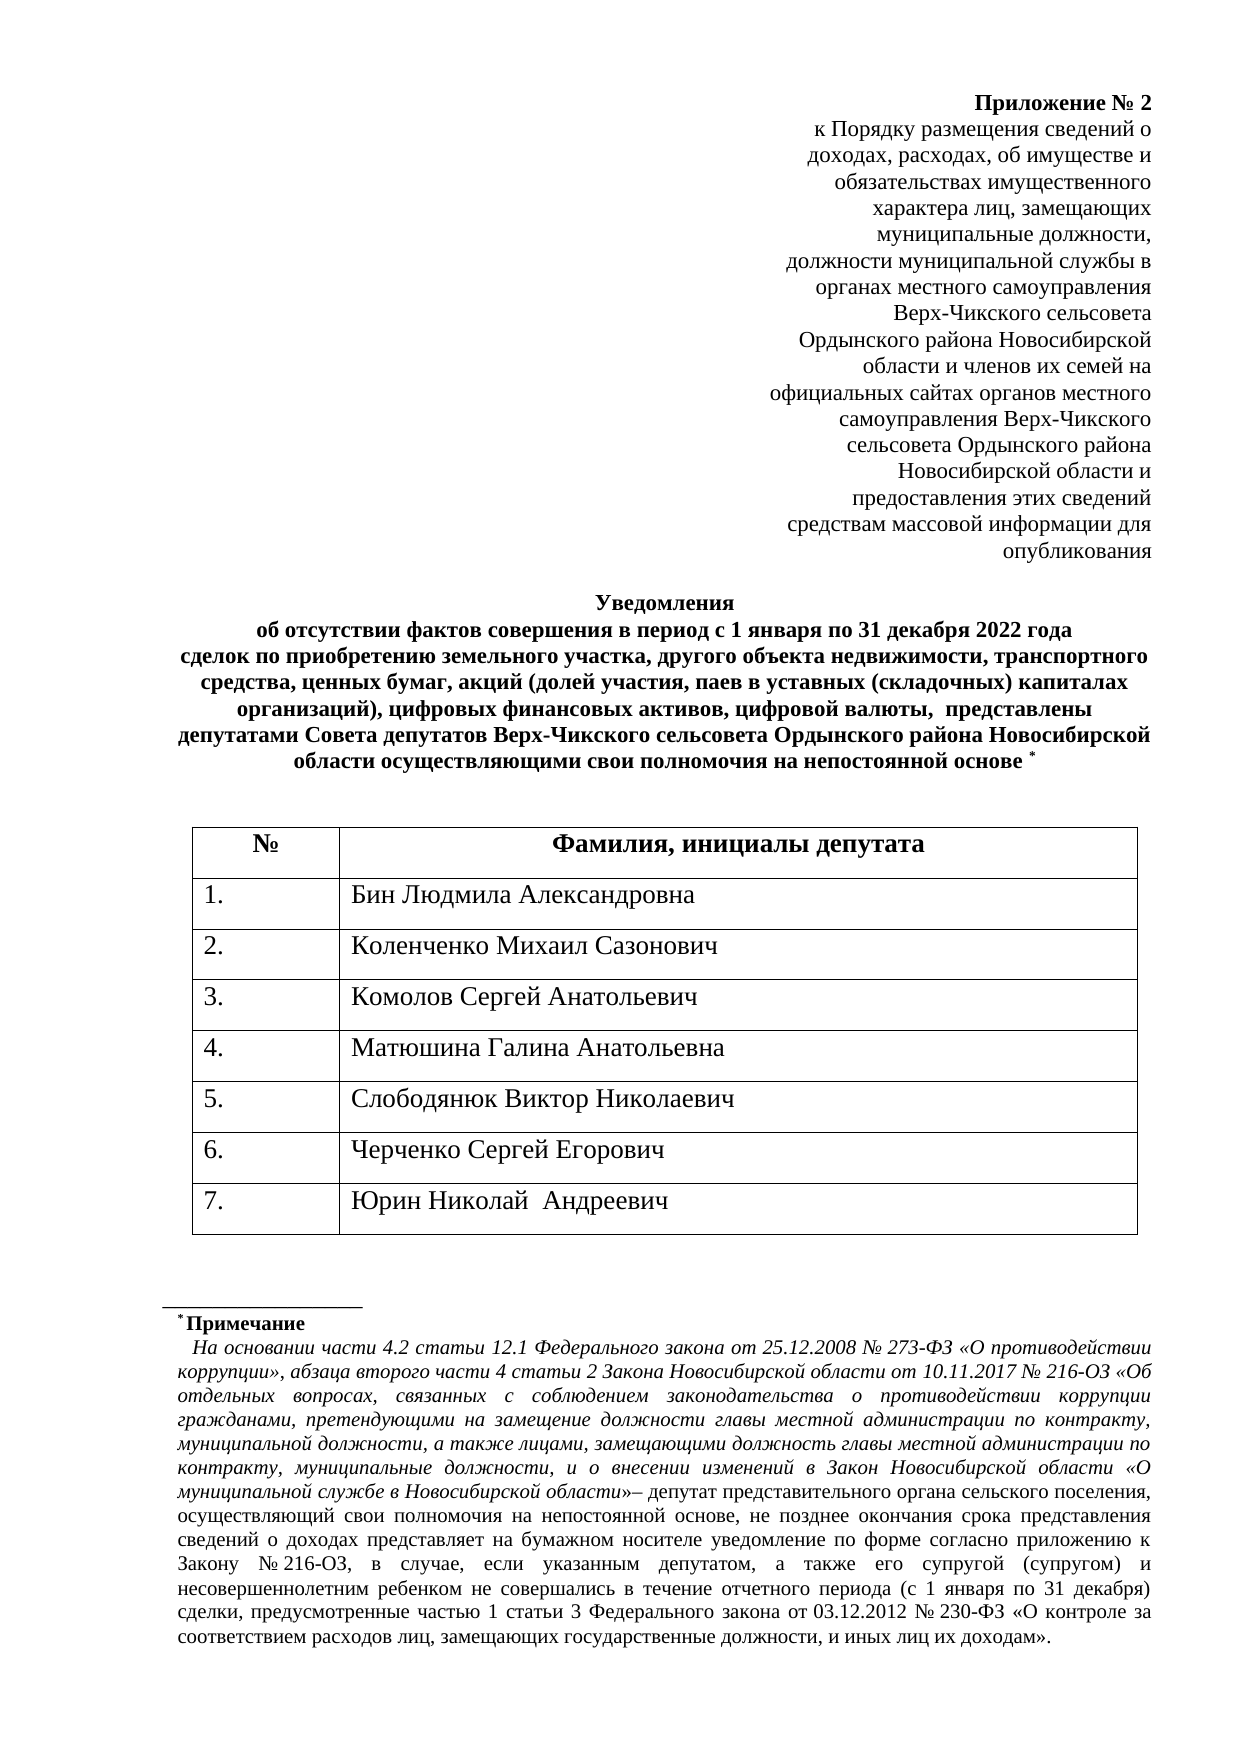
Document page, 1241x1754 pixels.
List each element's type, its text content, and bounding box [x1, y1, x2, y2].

table_cell 4. [193, 1031, 339, 1081]
table_cell Комолов Сергей Анатольевич [340, 980, 1137, 1030]
text Приложение № 2 [768, 89, 1152, 115]
table_cell Юрин Николай Андреевич [340, 1184, 1137, 1234]
table_cell 3. [193, 980, 339, 1030]
table_header Фамилия, инициалы депутата [340, 828, 1137, 877]
list * Примечание [148, 1311, 1152, 1335]
table_cell Черченко Сергей Егорович [340, 1133, 1137, 1183]
table_cell 5. [193, 1082, 339, 1132]
table_cell Слободянюк Виктор Николаевич [340, 1082, 1137, 1132]
table_cell 6. [193, 1133, 339, 1183]
text Уведомления [177, 589, 1152, 616]
table_cell 2. [193, 930, 339, 979]
table_cell Бин Людмила Александровна [340, 879, 1137, 928]
text об отсутствии фактов совершения в период с 1 января по 31 декабря 2022 года [177, 616, 1152, 642]
table_header № [193, 828, 339, 877]
table_cell 7. [193, 1184, 339, 1234]
table_cell Коленченко Михаил Сазонович [340, 930, 1137, 979]
table_cell Матюшина Галина Анатольевна [340, 1031, 1137, 1081]
table_cell 1. [193, 879, 339, 928]
text На основании части 4.2 статьи 12.1 Федерального закона от 25.12.2008 № 273-ФЗ «О противодействии коррупции», абзаца второго части 4 статьи 2 Закона Новосибирской области от 10.11.2017 № 216-ОЗ «Об отдельных вопросах, связанных с соблюдением законодательства о противодействии коррупции гражданами, претендующими на замещение должности главы местной администрации по контракту, муниципальной должности, а также лицами, замещающими должность главы местной администрации по контракту, муниципальные должности, и о внесении изменений в Закон Новосибирской области «О муниципальной службе в Новосибирской области»– депутат представительного органа сельского поселения, осуществляющий свои полномочия на непостоянной основе, не позднее окончания срока представления сведений о доходах представляет на бумажном носителе уведомление по форме согласно приложению к Закону № 216-ОЗ, в случае, если указанным депутатом, а также его супругой (супругом) и несовершеннолетним ребенком не совершались в течение отчетного периода (с 1 января по 31 декабря) сделки, предусмотренные частью 1 статьи 3 Федерального закона от 03.12.2012 № 230-ФЗ «О контроле за соответствием расходов лиц, замещающих государственные должности, и иных лиц их доходам». [177, 1335, 1152, 1648]
text к Порядку размещения сведений о доходах, расходах, об имуществе и обязательствах имущественного характера лиц, замещающих муниципальные должности, должности муниципальной службы в органах местного самоуправления Верх-Чикского сельсовета Ордынского района Новосибирской области и членов их семей на официальных сайтах органов местного самоуправления Верх-Чикского сельсовета Ордынского района Новосибирской области и предоставления этих сведений средствам массовой информации для опубликования [768, 115, 1152, 563]
text сделок по приобретению земельного участка, другого объекта недвижимости, транспортного средства, ценных бумаг, акций (долей участия, паев в уставных (складочных) капиталах организаций), цифровых финансовых активов, цифровой валюты, представлены депутатами Совета депутатов Верх-Чикского сельсовета Ордынского района Новосибирской области осуществляющими свои полномочия на непостоянной основе * [177, 642, 1152, 774]
text ________________ [118, 1282, 1152, 1311]
